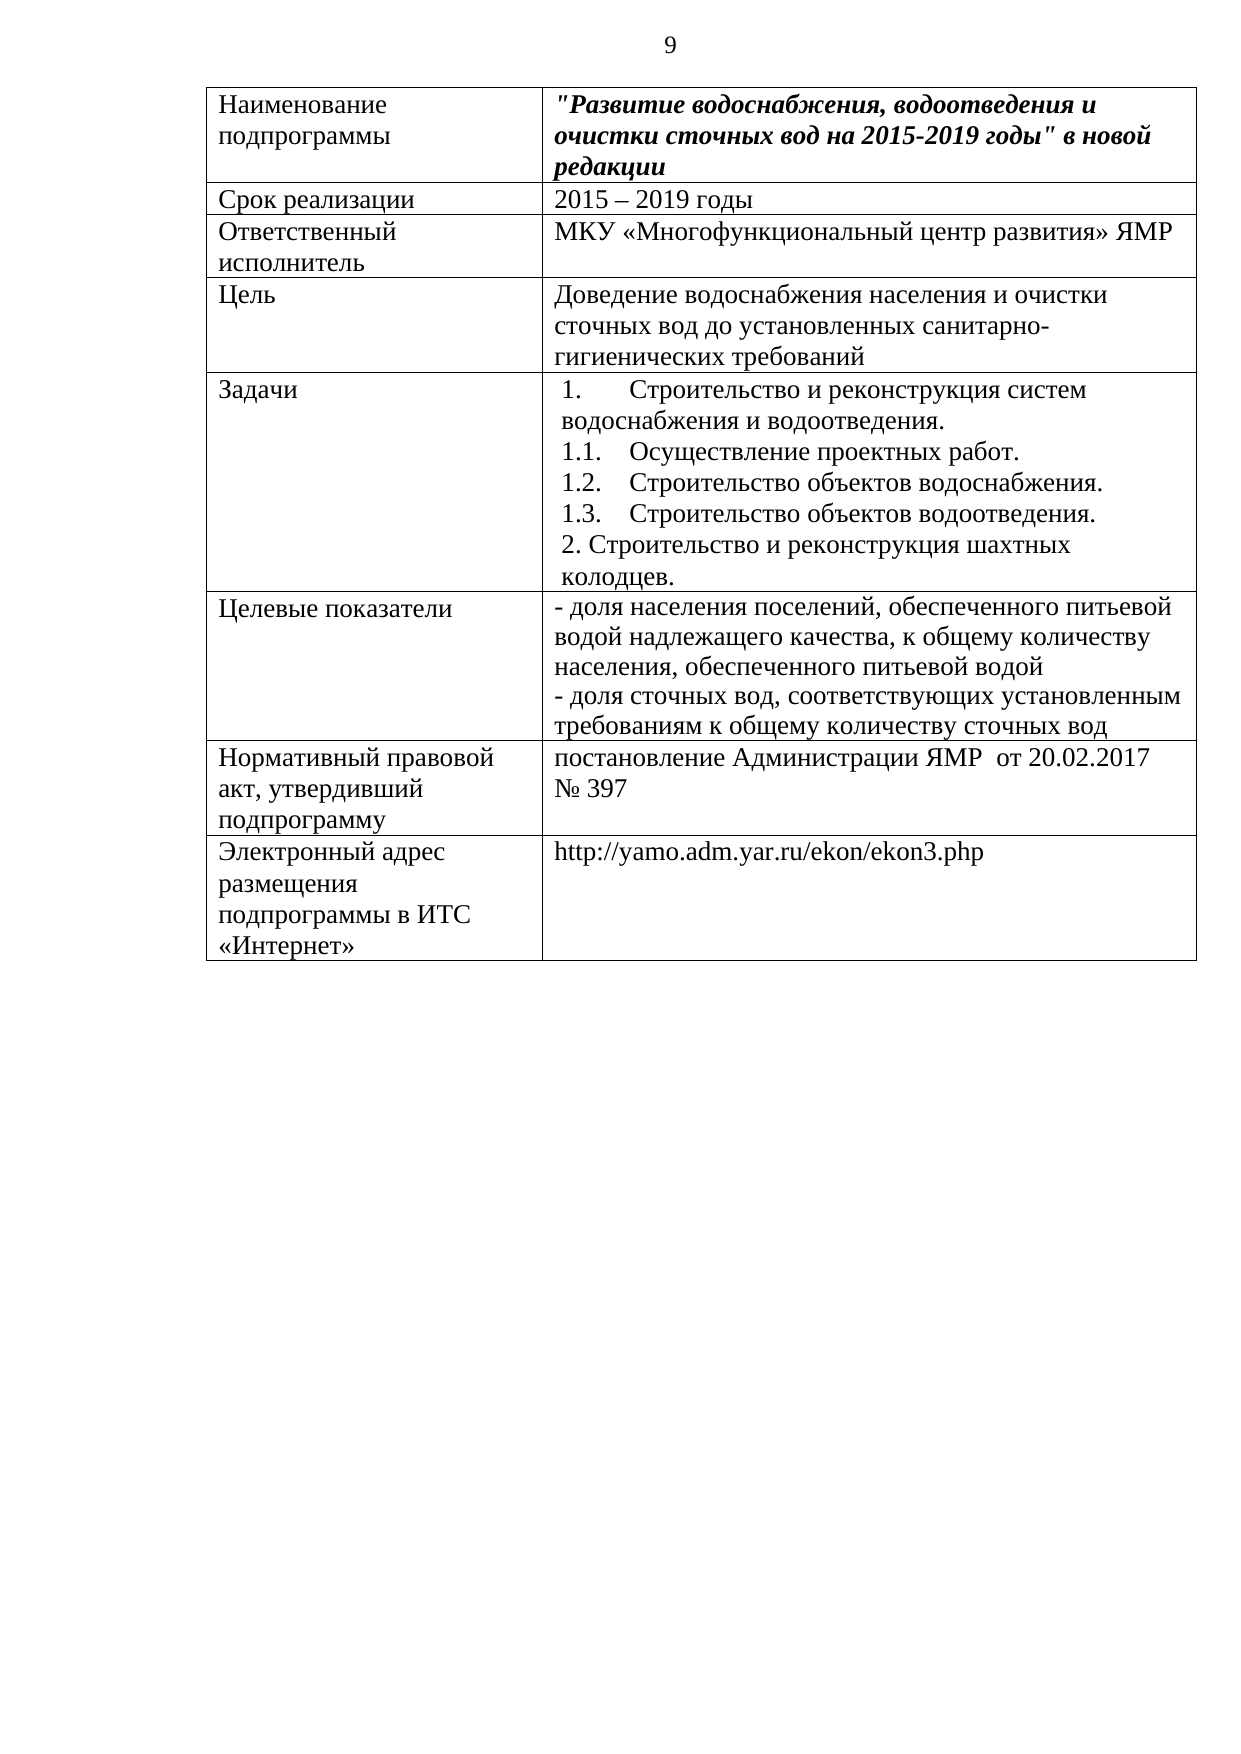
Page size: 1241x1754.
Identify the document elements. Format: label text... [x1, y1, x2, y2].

table_cell http://yamo.adm.yar.ru/ekon/ekon3.php [543, 836, 1196, 960]
table_header "Развитие водоснабжения, водоотведения и очистки сточных вод на 2015-2019 годы" в новой редакции [543, 88, 1196, 182]
table_cell МКУ «Многофункциональный центр развития» ЯМР [543, 215, 1196, 277]
table_cell Целевые показатели [207, 592, 542, 740]
table_cell Цель [207, 278, 542, 372]
table_cell постановление Администрации ЯМР от 20.02.2017 № 397 [543, 741, 1196, 834]
table_cell Срок реализации [207, 183, 542, 214]
table_header Наименование подпрограммы [207, 88, 542, 182]
table_cell Нормативный правовой акт, утвердивший подпрограмму [207, 741, 542, 834]
table_cell Электронный адрес размещения подпрограммы в ИТС «Интернет» [207, 836, 542, 960]
table_cell Доведение водоснабжения населения и очистки сточных вод до установленных санитарно-гигиенических требований [543, 278, 1196, 372]
table_cell - доля населения поселений, обеспеченного питьевой водой надлежащего качества, к общему количеству населения, обеспеченного питьевой водой - доля сточных вод, соответствующих установленным требованиям к общему количеству сточных вод [543, 592, 1196, 740]
table_cell Ответственный исполнитель [207, 215, 542, 277]
table_cell 2015 – 2019 годы [543, 183, 1196, 214]
table_cell Задачи [207, 373, 542, 591]
table_cell Строительство и реконструкция систем водоснабжения и водоотведения. Осуществление проектных работ. Строительство объектов водоснабжения. Строительство объектов водоотведения. 2. Строительство и реконструкция шахтных колодцев. [543, 373, 1196, 591]
